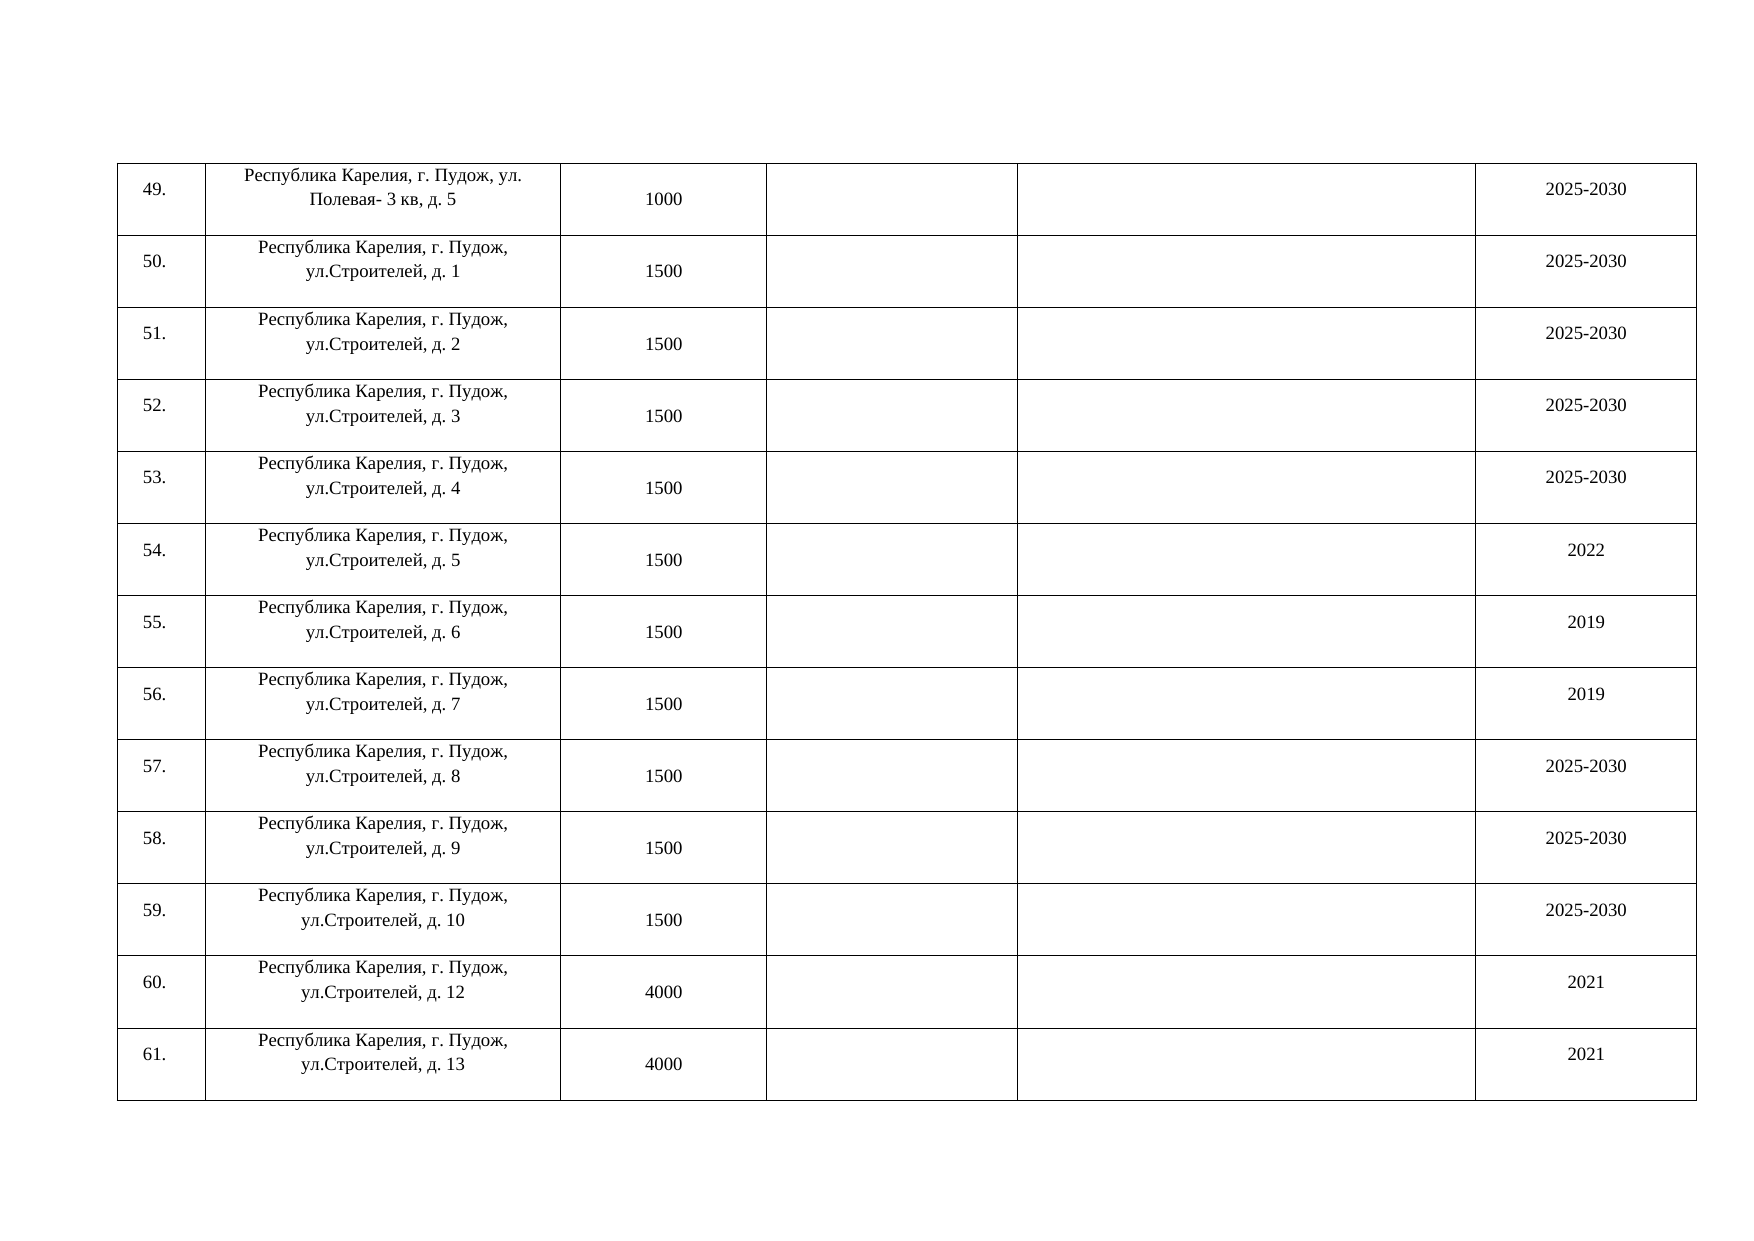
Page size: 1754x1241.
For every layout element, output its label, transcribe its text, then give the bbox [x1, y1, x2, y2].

table_cell 1500 [561, 308, 766, 379]
table_cell [118, 308, 205, 379]
table_cell [1018, 884, 1475, 955]
table_cell Республика Карелия, г. Пудож, ул. Полевая- 3 кв, д. 5 [206, 164, 560, 234]
table_cell [118, 524, 205, 595]
table_cell Республика Карелия, г. Пудож, ул.Строителей, д. 3 [206, 380, 560, 451]
table_cell [1018, 236, 1475, 307]
table_cell [118, 812, 205, 883]
table_cell [767, 596, 1017, 667]
table_cell [118, 452, 205, 523]
table_cell [767, 236, 1017, 307]
table_cell [118, 668, 205, 739]
table_cell 4000 [561, 1029, 766, 1099]
table_cell 1500 [561, 524, 766, 595]
table_cell [118, 596, 205, 667]
table_cell [118, 1029, 205, 1099]
table_cell Республика Карелия, г. Пудож, ул.Строителей, д. 5 [206, 524, 560, 595]
table_cell 1500 [561, 812, 766, 883]
table_cell [118, 164, 205, 234]
table_cell [118, 740, 205, 811]
table_cell [767, 668, 1017, 739]
table_cell Республика Карелия, г. Пудож, ул.Строителей, д. 4 [206, 452, 560, 523]
table_cell Республика Карелия, г. Пудож, ул.Строителей, д. 6 [206, 596, 560, 667]
table_cell 1000 [561, 164, 766, 234]
table_cell [1018, 164, 1475, 234]
table_cell [767, 380, 1017, 451]
table_cell 1500 [561, 740, 766, 811]
table_cell [118, 380, 205, 451]
table_cell [118, 884, 205, 955]
table_cell 2025-2030 [1476, 812, 1696, 883]
table_cell [767, 956, 1017, 1027]
table_cell 2021 [1476, 956, 1696, 1027]
table_cell Республика Карелия, г. Пудож, ул.Строителей, д. 10 [206, 884, 560, 955]
table_cell [767, 884, 1017, 955]
table_cell 1500 [561, 596, 766, 667]
table_cell 2025-2030 [1476, 164, 1696, 234]
table_cell Республика Карелия, г. Пудож, ул.Строителей, д. 7 [206, 668, 560, 739]
table_cell 2025-2030 [1476, 308, 1696, 379]
table_cell [118, 236, 205, 307]
table_cell 1500 [561, 884, 766, 955]
table_cell 2025-2030 [1476, 740, 1696, 811]
table_cell 2019 [1476, 596, 1696, 667]
table_cell [1018, 524, 1475, 595]
table_cell 2022 [1476, 524, 1696, 595]
table_cell [1018, 668, 1475, 739]
table_cell Республика Карелия, г. Пудож, ул.Строителей, д. 1 [206, 236, 560, 307]
table_cell [767, 812, 1017, 883]
table_cell [1018, 452, 1475, 523]
table_cell [1018, 956, 1475, 1027]
table_cell 2025-2030 [1476, 884, 1696, 955]
table_cell 2025-2030 [1476, 236, 1696, 307]
table_cell 1500 [561, 452, 766, 523]
table_cell Республика Карелия, г. Пудож, ул.Строителей, д. 8 [206, 740, 560, 811]
table_cell [767, 1029, 1017, 1099]
table_cell 4000 [561, 956, 766, 1027]
table_cell 2021 [1476, 1029, 1696, 1099]
table_cell [118, 956, 205, 1027]
table_cell [767, 740, 1017, 811]
table_cell [1018, 1029, 1475, 1099]
table_cell 1500 [561, 236, 766, 307]
table_cell [767, 308, 1017, 379]
table_cell 2025-2030 [1476, 380, 1696, 451]
table_cell [1018, 812, 1475, 883]
table_cell [767, 164, 1017, 234]
table_cell Республика Карелия, г. Пудож, ул.Строителей, д. 12 [206, 956, 560, 1027]
table_cell [1018, 380, 1475, 451]
table_cell 1500 [561, 380, 766, 451]
table_cell 2019 [1476, 668, 1696, 739]
table_cell 1500 [561, 668, 766, 739]
table_cell Республика Карелия, г. Пудож, ул.Строителей, д. 9 [206, 812, 560, 883]
table_cell [1018, 596, 1475, 667]
table_cell [767, 524, 1017, 595]
table_cell [767, 452, 1017, 523]
table_cell Республика Карелия, г. Пудож, ул.Строителей, д. 2 [206, 308, 560, 379]
table_cell Республика Карелия, г. Пудож, ул.Строителей, д. 13 [206, 1029, 560, 1099]
table_cell [1018, 740, 1475, 811]
table_cell [1018, 308, 1475, 379]
table_cell 2025-2030 [1476, 452, 1696, 523]
